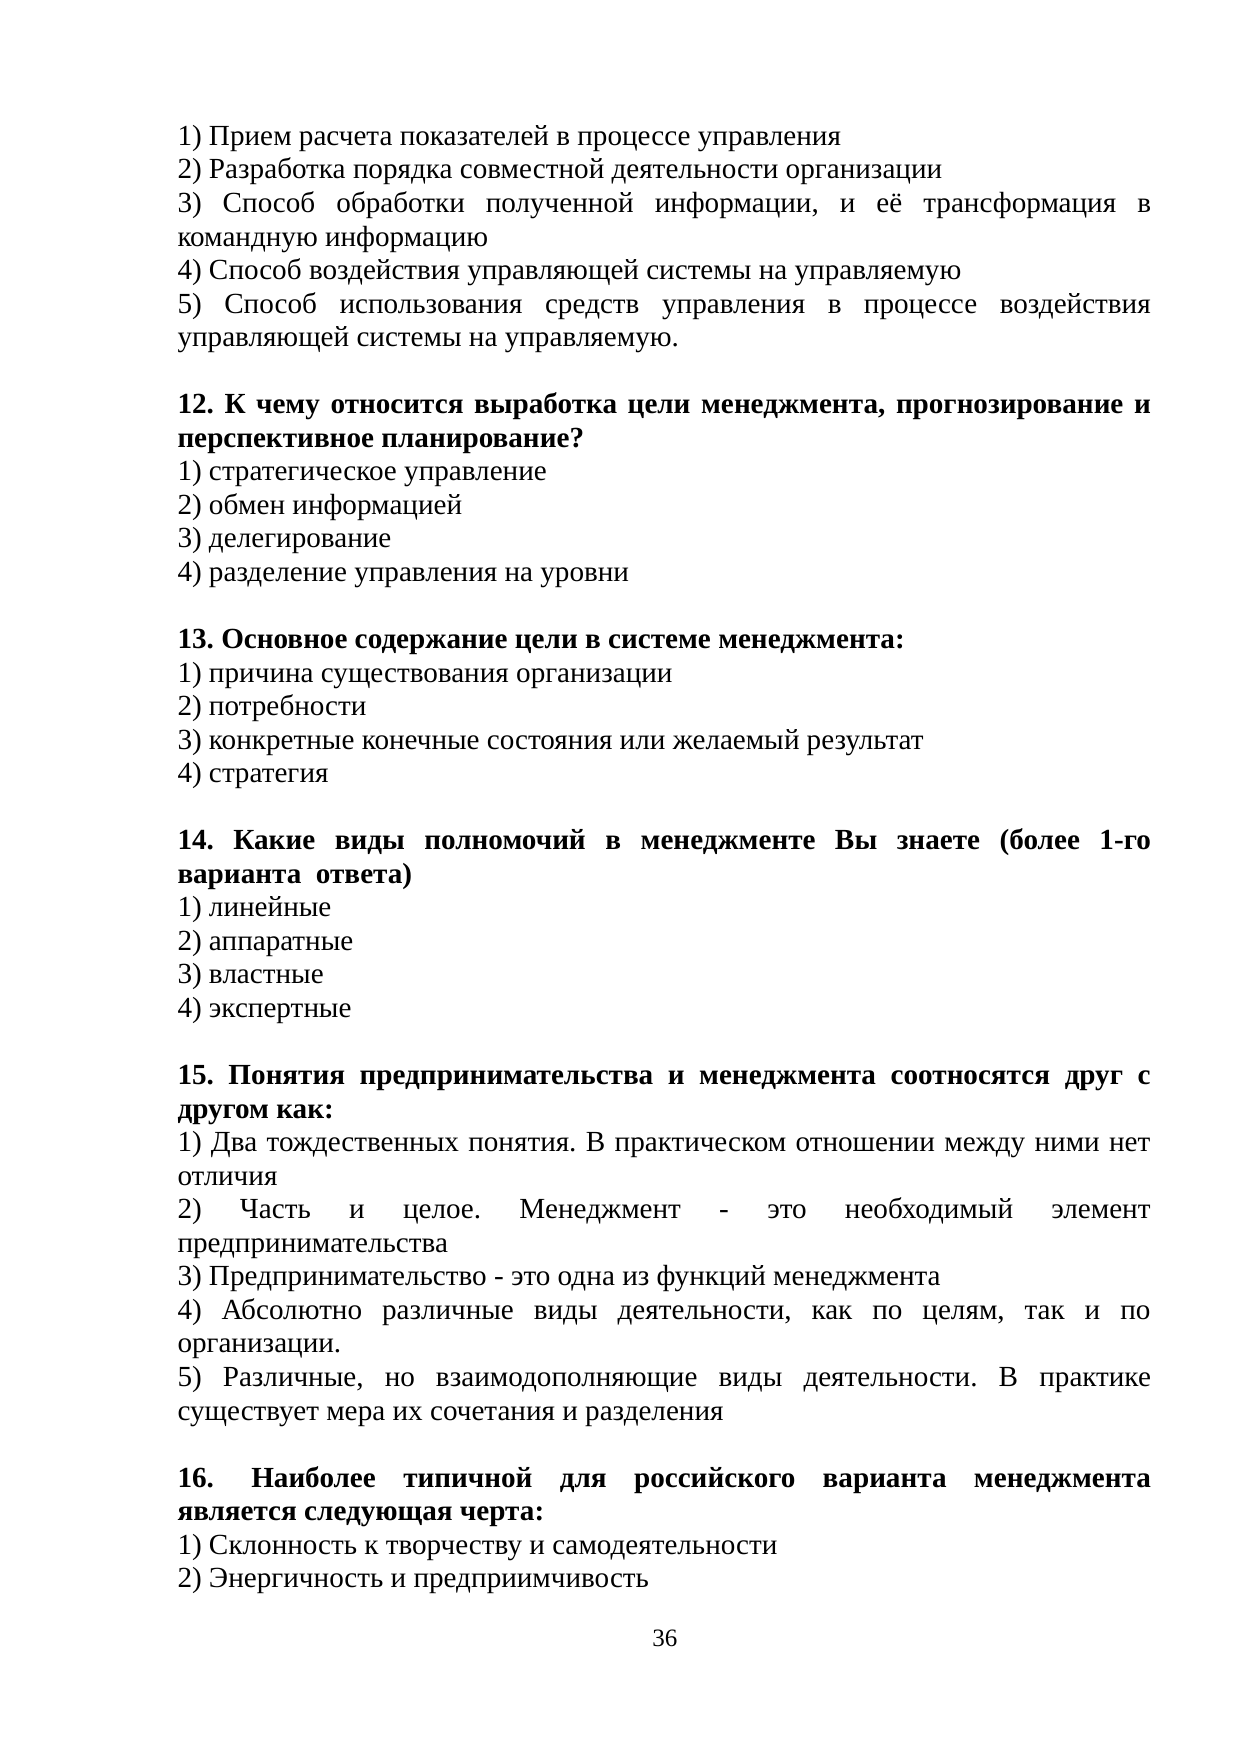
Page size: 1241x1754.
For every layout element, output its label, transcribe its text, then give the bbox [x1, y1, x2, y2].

text 4) экспертные [177, 990, 1152, 1024]
text 1) линейные [177, 889, 1152, 923]
text 2) Часть и целое. Менеджмент - это необходимый элемент предпринимательства [177, 1191, 1152, 1258]
text 2) обмен информацией [177, 487, 1152, 521]
text 5) Способ использования средств управления в процессе воздействия управляющей системы на управляемую. [177, 286, 1152, 353]
text 1) Два тождественных понятия. В практическом отношении между ними нет отличия [177, 1124, 1152, 1191]
text 3) Способ обработки полученной информации, и её трансформация в командную информацию [177, 185, 1152, 252]
text 3) Предпринимательство - это одна из функций менеджмента [177, 1258, 1152, 1292]
text 15. Понятия предпринимательства и менеджмента соотносятся друг с другом как: [177, 1057, 1152, 1124]
text 1) стратегическое управление [177, 453, 1152, 487]
text 2) Энергичность и предприимчивость [177, 1560, 1152, 1594]
text 4) разделение управления на уровни [177, 554, 1152, 588]
text 3) делегирование [177, 521, 1152, 554]
text 14. Какие виды полномочий в менеджменте Вы знаете (более 1-го варианта ответа) [177, 822, 1152, 889]
text 2) потребности [177, 688, 1152, 722]
text 3) властные [177, 957, 1152, 990]
text 12. К чему относится выработка цели менеджмента, прогнозирование и перспективное планирование? [177, 386, 1152, 453]
text 5) Различные, но взаимодополняющие виды деятельности. В практике существует мера их сочетания и разделения [177, 1359, 1152, 1426]
text 1) Прием расчета показателей в процессе управления [177, 118, 1152, 152]
text 16. Наиболее типичной для российского варианта менеджмента является следующая черта: [177, 1460, 1152, 1527]
text 2) Разработка порядка совместной деятельности организации [177, 152, 1152, 185]
text 2) аппаратные [177, 923, 1152, 957]
text 3) конкретные конечные состояния или желаемый результат [177, 722, 1152, 755]
text 4) Способ воздействия управляющей системы на управляемую [177, 252, 1152, 286]
text 1) причина существования организации [177, 655, 1152, 688]
text 4) стратегия [177, 755, 1152, 789]
text 1) Склонность к творчеству и самодеятельности [177, 1527, 1152, 1560]
text 4) Абсолютно различные виды деятельности, как по целям, так и по организации. [177, 1292, 1152, 1359]
text 13. Основное содержание цели в системе менеджмента: [177, 621, 1152, 655]
